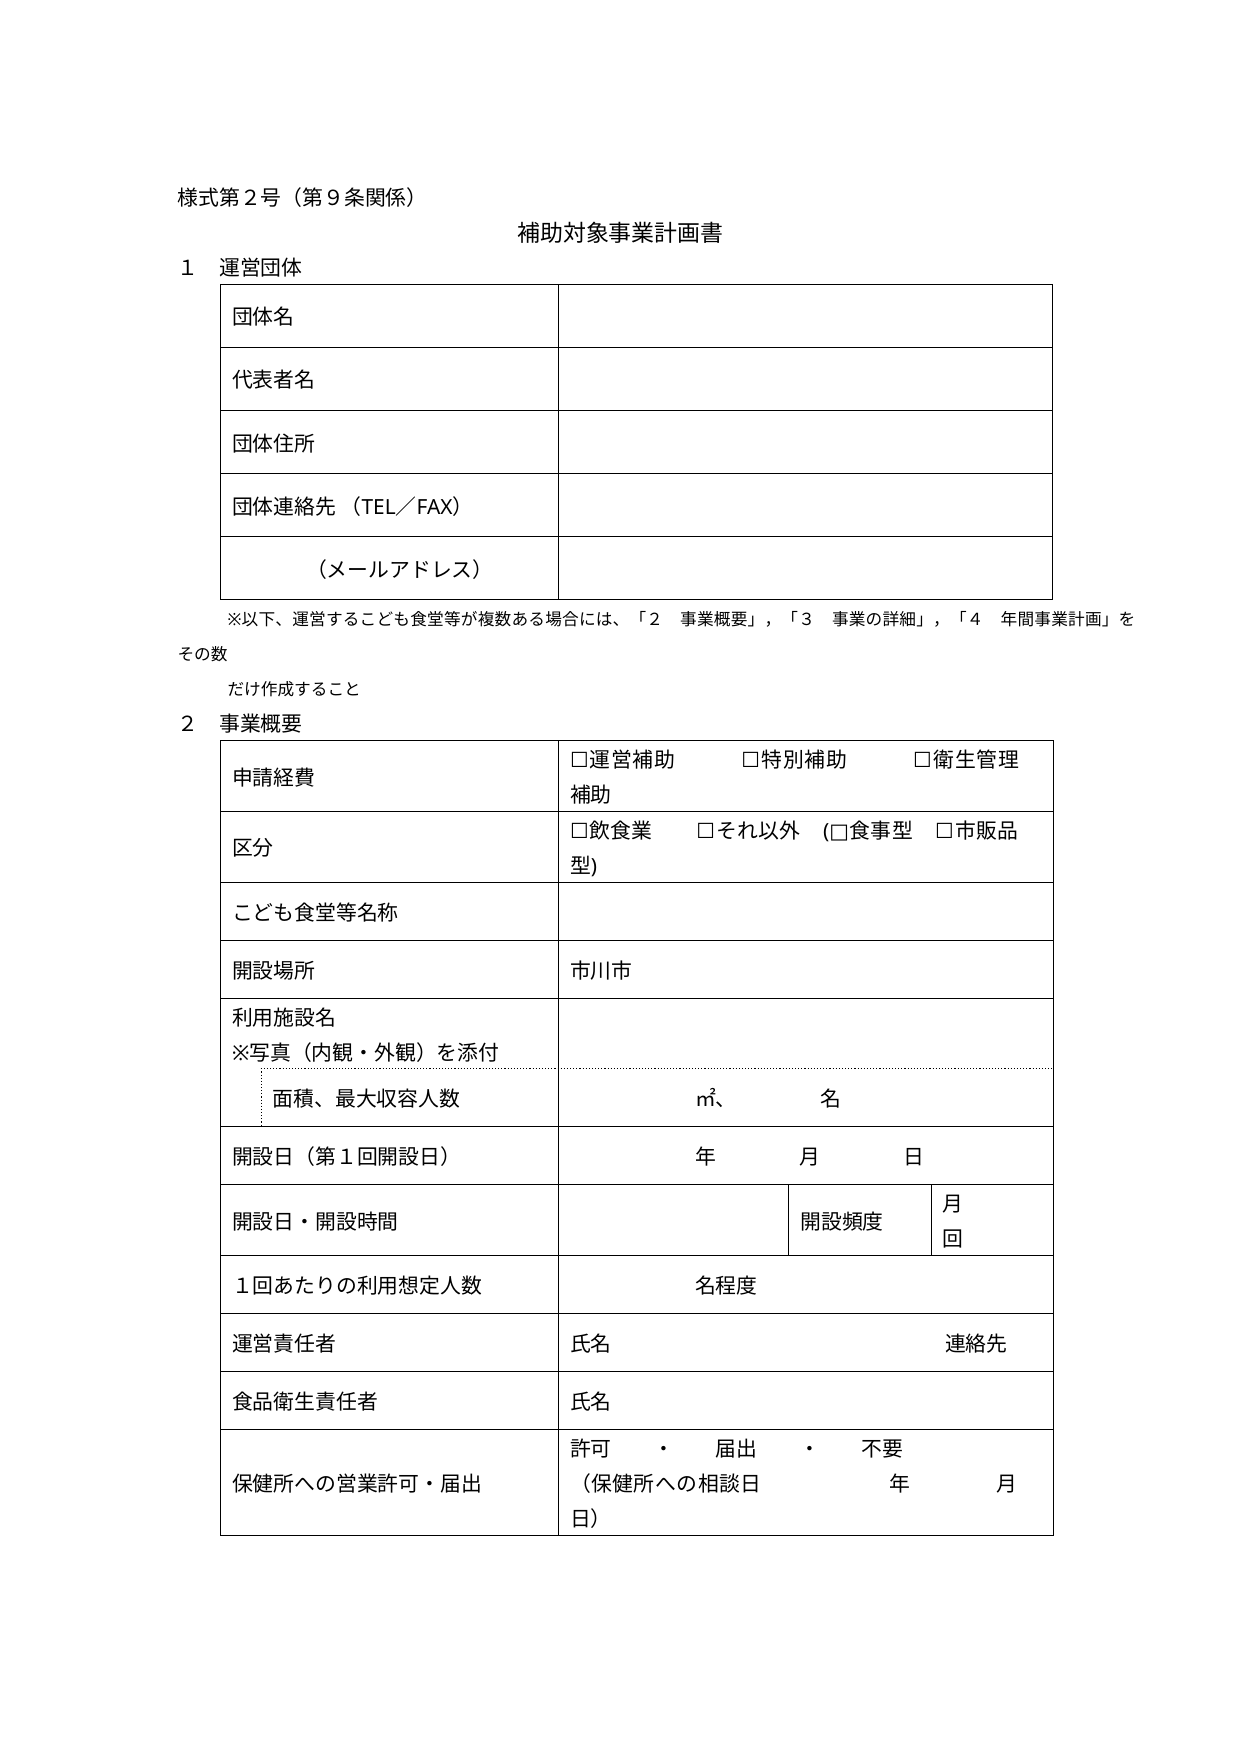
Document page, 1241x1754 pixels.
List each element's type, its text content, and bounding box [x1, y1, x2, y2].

text １ 運営団体 [177, 249, 1040, 284]
table_cell 氏名 連絡先 [559, 1314, 1053, 1371]
table_cell 団体連絡先 （TEL／FAX） [221, 474, 558, 536]
table_cell 代表者名 [221, 348, 558, 410]
table_cell 名程度 [559, 1256, 1053, 1313]
table_cell 許可 ・ 届出 ・ 不要 （保健所への相談日 年 月 日） [559, 1430, 1053, 1534]
table_cell ㎡、 名 [559, 1068, 1053, 1126]
table_cell 開設日（第１回開設日） [221, 1127, 558, 1184]
table_cell [559, 474, 1052, 536]
table_cell [559, 999, 1053, 1068]
table_cell １回あたりの利用想定人数 [221, 1256, 558, 1313]
table_cell 年 月 日 [559, 1127, 1053, 1184]
table_cell [559, 1185, 788, 1255]
table_cell こども食堂等名称 [221, 883, 558, 939]
text ※以下、運営するこども食堂等が複数ある場合には、「２ 事業概要」，「３ 事業の詳細」，「４ 年間事業計画」をその数 [177, 600, 1137, 670]
table_header 団体名 [221, 285, 558, 347]
table_cell 月 回 [932, 1185, 1053, 1255]
table_header [559, 285, 1052, 347]
table_cell 開設場所 [221, 941, 558, 997]
table_cell 団体住所 [221, 411, 558, 473]
text 補助対象事業計画書 [177, 214, 1063, 249]
table_cell 区分 [221, 812, 558, 882]
table_cell 氏名 [559, 1372, 1053, 1429]
table_header 運営補助 特別補助 衛生管理補助 [559, 741, 1053, 811]
table_cell 飲食業 それ以外 (□食事型 市販品型) [559, 812, 1053, 882]
table_cell [221, 1068, 261, 1126]
table_cell 開設頻度 [789, 1185, 931, 1255]
table_cell [559, 348, 1052, 410]
table_cell 開設日・開設時間 [221, 1185, 558, 1255]
table_cell 保健所への営業許可・届出 [221, 1430, 558, 1534]
table_cell 面積、最大収容人数 [261, 1068, 558, 1126]
text 様式第２号（第９条関係） [177, 179, 1063, 214]
table_cell [559, 883, 1053, 939]
table_cell 食品衛生責任者 [221, 1372, 558, 1429]
table_header 申請経費 [221, 741, 558, 811]
text ２ 事業概要 [177, 705, 1040, 740]
table_cell [559, 411, 1052, 473]
table_cell 利用施設名 ※写真（内観・外観）を添付 [221, 999, 558, 1068]
text だけ作成すること [177, 670, 1137, 705]
table_cell [559, 537, 1052, 599]
table_cell （メールアドレス） [221, 537, 558, 599]
table_cell 運営責任者 [221, 1314, 558, 1371]
table_cell 市川市 [559, 941, 1053, 997]
